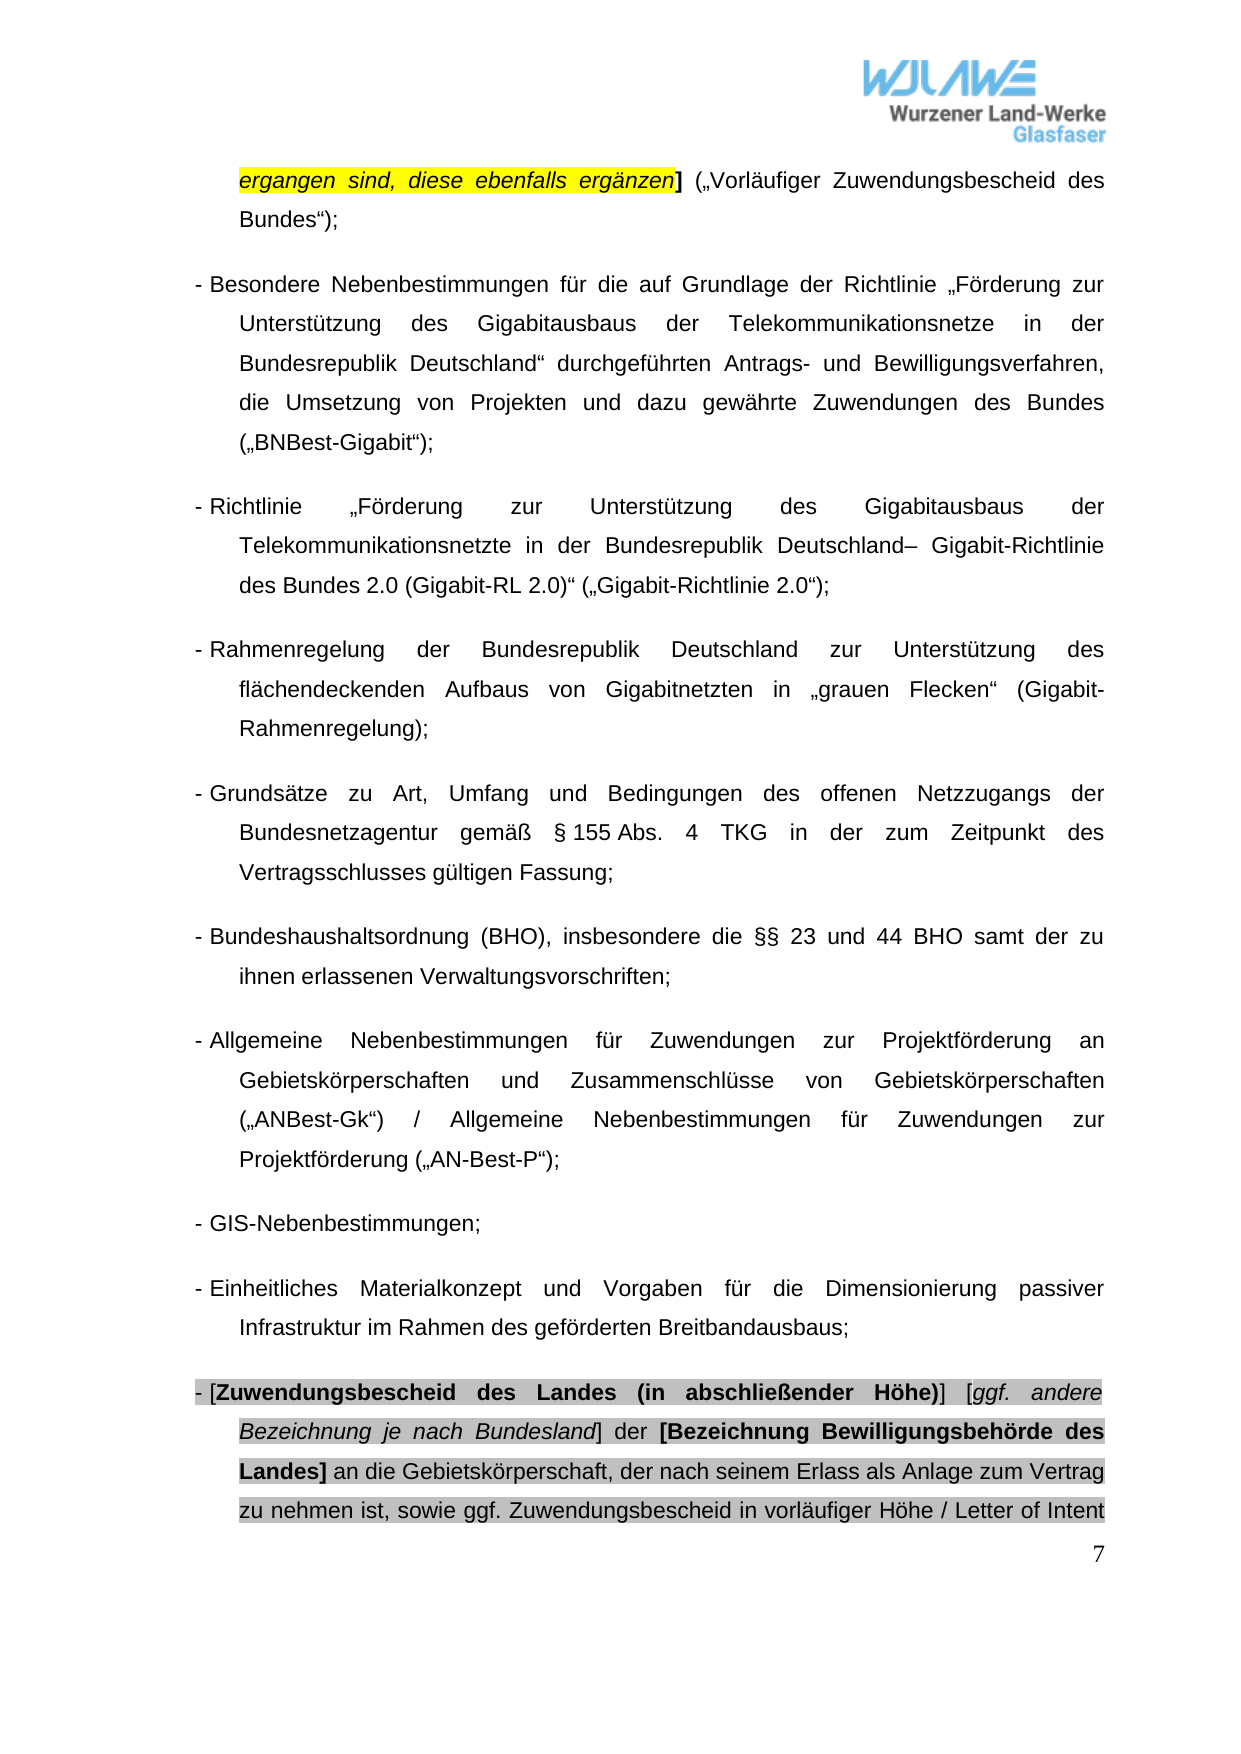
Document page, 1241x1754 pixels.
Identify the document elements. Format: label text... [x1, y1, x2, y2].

list GIS-Nebenbestimmungen; [194, 1210, 1105, 1237]
list Bundeshaushaltsordnung (BHO), insbesondere die §§ 23 und 44 BHO samt der zu ihnen erlassenen Verwaltungsvorschriften; [194, 923, 1105, 989]
list Einheitliches Materialkonzept und Vorgaben für die Dimensionierung passiver Infrastruktur im Rahmen des geförderten Breitbandausbaus; [194, 1275, 1105, 1341]
list Grundsätze zu Art, Umfang und Bedingungen des offenen Netzzugangs der Bundesnetzagentur gemäß § 155 Abs. 4 TKG in der zum Zeitpunkt des Vertragsschlusses gültigen Fassung; [194, 780, 1105, 885]
list Rahmenregelung der Bundesrepublik Deutschland zur Unterstützung des flächendeckenden Aufbaus von Gigabitnetzten in „grauen Flecken“ (Gigabit-Rahmenregelung); [194, 636, 1105, 742]
picture [863, 60, 1106, 147]
list Richtlinie „Förderung zur Unterstützung des Gigabitausbaus der Telekommunikationsnetzte in der Bundesrepublik Deutschland– Gigabit-Richtlinie des Bundes 2.0 (Gigabit-RL 2.0)“ („Gigabit-Richtlinie 2.0“); [194, 493, 1105, 598]
list Allgemeine Nebenbestimmungen für Zuwendungen zur Projektförderung an Gebietskörperschaften und Zusammenschlüsse von Gebietskörperschaften („ANBest-Gk“) / Allgemeine Nebenbestimmungen für Zuwendungen zur Projektförderung („AN-Best-P“); [194, 1027, 1105, 1172]
list Besondere Nebenbestimmungen für die auf Grundlage der Richtlinie „Förderung zur Unterstützung des Gigabitausbaus der Telekommunikationsnetze in der Bundesrepublik Deutschland“ durchgeführten Antrags- und Bewilligungsverfahren, die Umsetzung von Projekten und dazu gewährte Zuwendungen des Bundes („BNBest-Gigabit“); [194, 271, 1105, 455]
